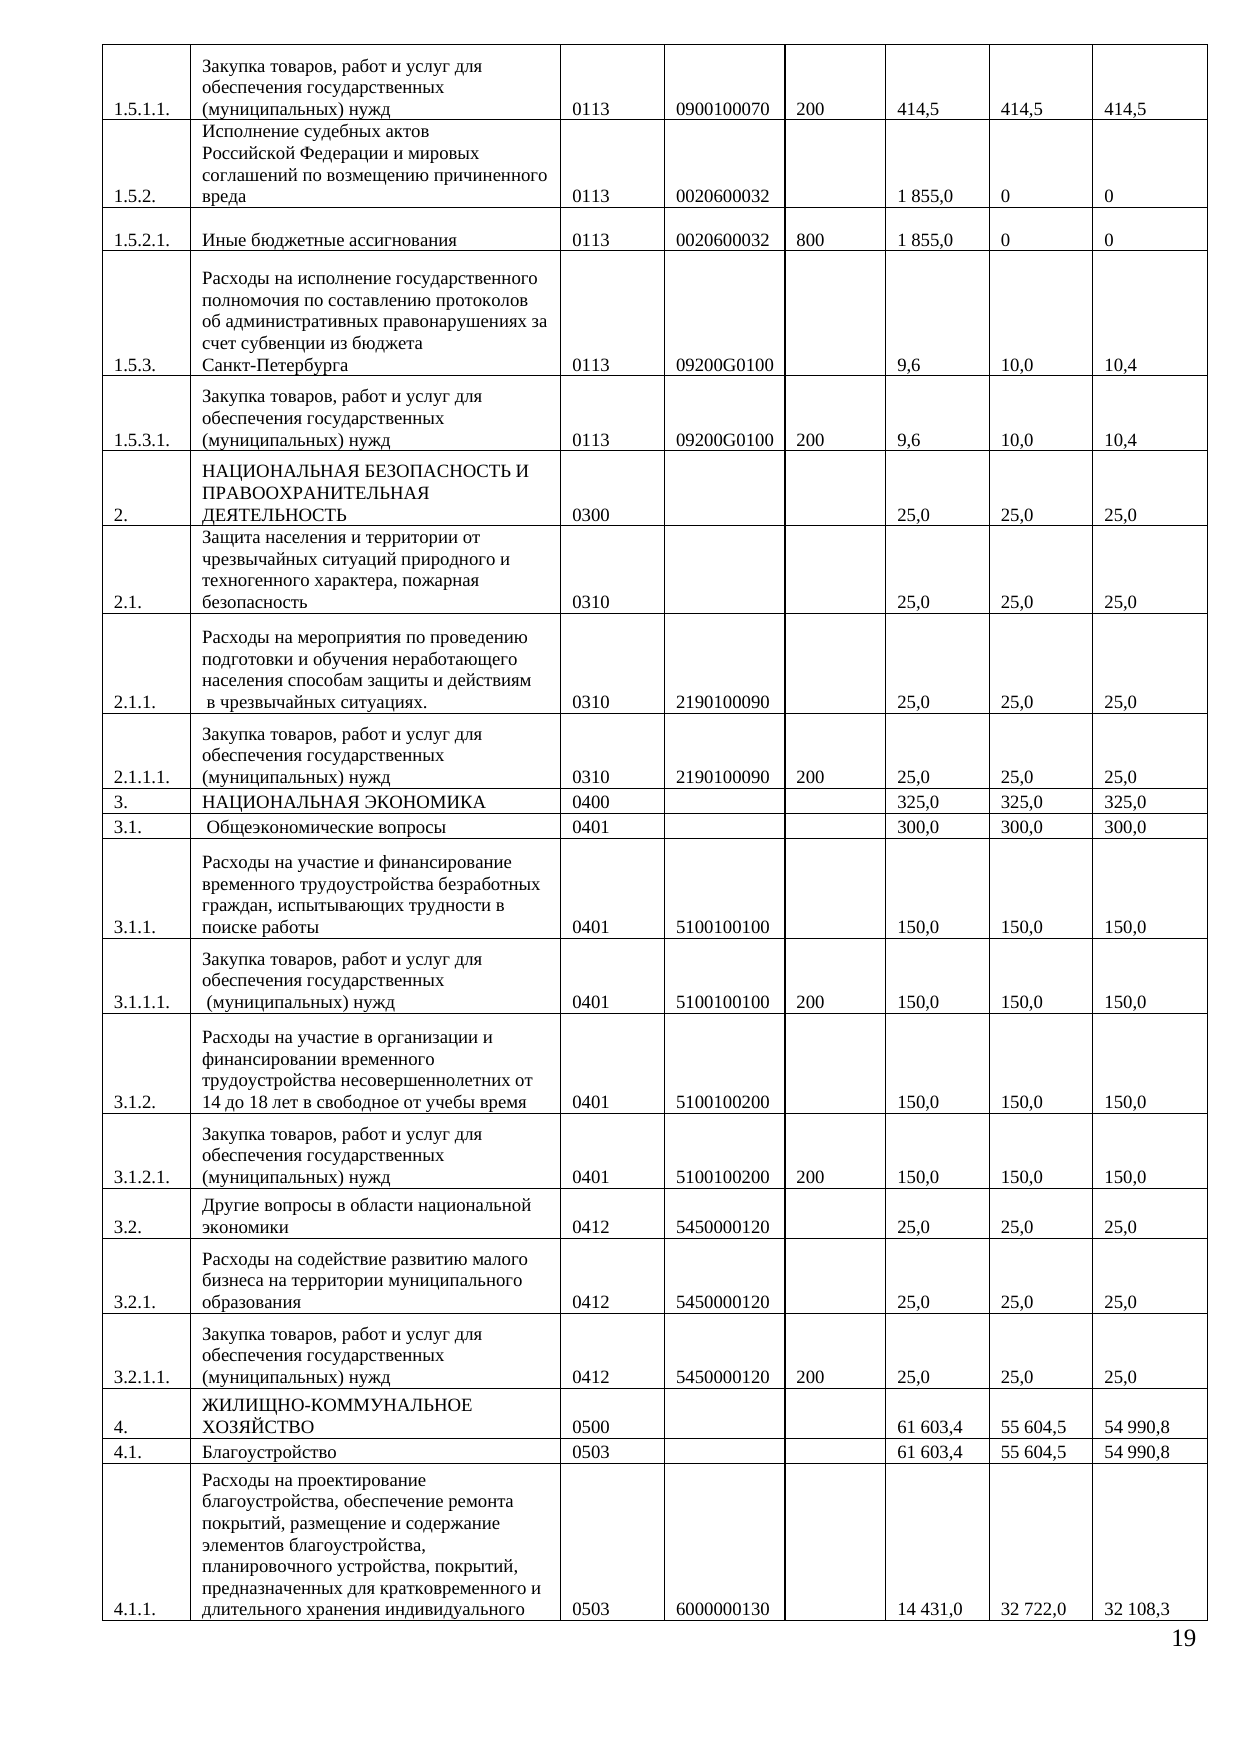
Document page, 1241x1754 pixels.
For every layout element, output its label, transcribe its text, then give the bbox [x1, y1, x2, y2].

table_cell 200 [786, 376, 885, 450]
table_cell 54 990,8 [1093, 1439, 1207, 1462]
table_cell 1.5.2. [103, 120, 190, 207]
table_cell 25,0 [990, 526, 1092, 612]
table_cell 10,4 [1093, 251, 1207, 375]
table_cell 5100100100 [665, 939, 784, 1012]
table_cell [191, 1464, 560, 1620]
table_cell 0113 [561, 120, 664, 207]
table_cell 200 [786, 45, 885, 119]
table_cell 1.5.2.1. [103, 208, 190, 250]
table_cell [786, 120, 885, 207]
table_cell 10,0 [990, 376, 1092, 450]
table_cell 300,0 [886, 814, 989, 837]
table_cell 414,5 [886, 45, 989, 119]
table_cell Иные бюджетные ассигнования [191, 208, 560, 250]
table_cell 5450000120 [665, 1314, 784, 1387]
table_cell Другие вопросы в области национальной экономики [191, 1189, 560, 1237]
table_cell 25,0 [990, 614, 1092, 712]
table_cell 0113 [561, 45, 664, 119]
table_cell 200 [786, 939, 885, 1012]
table_cell 150,0 [990, 1014, 1092, 1112]
table_cell Защита населения и территории от чрезвычайных ситуаций природного и техногенного характера, пожарная безопасность [191, 526, 560, 612]
table_cell 150,0 [1093, 939, 1207, 1012]
table_cell 25,0 [1093, 714, 1207, 787]
table_cell 3.1.2. [103, 1014, 190, 1112]
table_cell 150,0 [990, 939, 1092, 1012]
table_cell 150,0 [1093, 839, 1207, 937]
table_cell 300,0 [990, 814, 1092, 837]
table_cell [786, 1464, 885, 1620]
table_cell 1 855,0 [886, 120, 989, 207]
table_cell 150,0 [990, 839, 1092, 937]
table_cell 150,0 [886, 939, 989, 1012]
table_cell 25,0 [1093, 1189, 1207, 1237]
table_cell 300,0 [1093, 814, 1207, 837]
table_cell 150,0 [886, 839, 989, 937]
table_cell Расходы на исполнение государственного полномочия по составлению протоколов об административных правонарушениях за счет субвенции из бюджета Санкт-Петербурга [191, 251, 560, 375]
table_cell 0300 [561, 451, 664, 525]
table_cell 25,0 [1093, 614, 1207, 712]
table_cell 0310 [561, 526, 664, 612]
table_cell 25,0 [886, 526, 989, 612]
table_cell НАЦИОНАЛЬНАЯ БЕЗОПАСНОСТЬ И ПРАВООХРАНИТЕЛЬНАЯ ДЕЯТЕЛЬНОСТЬ [191, 451, 560, 525]
table_cell 5100100200 [665, 1014, 784, 1112]
table_cell 0401 [561, 814, 664, 837]
table_cell 325,0 [886, 789, 989, 812]
table_cell 25,0 [886, 1189, 989, 1237]
table_cell Расходы на участие и финансирование временного трудоустройства безработных граждан, испытывающих трудности в поиске работы [191, 839, 560, 937]
table_cell 5100100200 [665, 1114, 784, 1187]
table_cell 0401 [561, 939, 664, 1012]
table_cell 800 [786, 208, 885, 250]
table_cell 0401 [561, 1114, 664, 1187]
table_cell 6000000130 [665, 1464, 784, 1620]
table_cell 25,0 [1093, 526, 1207, 612]
table_cell 61 603,4 [886, 1439, 989, 1462]
table_cell Закупка товаров, работ и услуг для обеспечения государственных (муниципальных) нужд [191, 376, 560, 450]
table_cell 0400 [561, 789, 664, 812]
table_cell 25,0 [990, 1314, 1092, 1387]
table_cell 3.1.1. [103, 839, 190, 937]
table_cell [786, 814, 885, 837]
table_cell 150,0 [886, 1114, 989, 1187]
table_cell 32 108,3 [1093, 1464, 1207, 1620]
table_cell 25,0 [990, 451, 1092, 525]
table_cell 3.1. [103, 814, 190, 837]
table_cell Закупка товаров, работ и услуг для обеспечения государственных (муниципальных) нужд [191, 45, 560, 119]
table_cell 4.1.1. [103, 1464, 190, 1620]
table_cell 200 [786, 714, 885, 787]
table_cell 0113 [561, 251, 664, 375]
table_cell 25,0 [886, 451, 989, 525]
table_cell 25,0 [886, 1314, 989, 1387]
table_cell 25,0 [990, 1189, 1092, 1237]
table_cell Благоустройство [191, 1439, 560, 1462]
table_cell 200 [786, 1114, 885, 1187]
table_cell 3.2.1. [103, 1239, 190, 1312]
table_cell 0500 [561, 1389, 664, 1437]
table_cell Закупка товаров, работ и услуг для обеспечения государственных (муниципальных) нужд [191, 714, 560, 787]
table_cell ЖИЛИЩНО-КОММУНАЛЬНОЕ ХОЗЯЙСТВО [191, 1389, 560, 1437]
table_cell 0900100070 [665, 45, 784, 119]
table_cell НАЦИОНАЛЬНАЯ ЭКОНОМИКА [191, 789, 560, 812]
table_cell [786, 1239, 885, 1312]
table_cell [665, 1439, 784, 1462]
table_cell 3.1.1.1. [103, 939, 190, 1012]
table_cell 0 [990, 120, 1092, 207]
table_cell 10,0 [990, 251, 1092, 375]
table_cell 150,0 [990, 1114, 1092, 1187]
table_cell 54 990,8 [1093, 1389, 1207, 1437]
table_cell 9,6 [886, 251, 989, 375]
table_cell [786, 1389, 885, 1437]
table_cell 3. [103, 789, 190, 812]
table_cell [665, 451, 784, 525]
table_cell 25,0 [990, 714, 1092, 787]
table_cell [786, 839, 885, 937]
table_cell 1.5.3.1. [103, 376, 190, 450]
table_cell 200 [786, 1314, 885, 1387]
table_cell 25,0 [990, 1239, 1092, 1312]
table_cell [786, 614, 885, 712]
table_cell 4. [103, 1389, 190, 1437]
table_cell 0 [1093, 208, 1207, 250]
table_cell [665, 526, 784, 612]
table_cell 25,0 [886, 714, 989, 787]
table_cell [786, 1189, 885, 1237]
table_cell 0020600032 [665, 120, 784, 207]
table_cell [665, 814, 784, 837]
table_cell 150,0 [1093, 1014, 1207, 1112]
table_cell 09200G0100 [665, 376, 784, 450]
table_cell 2190100090 [665, 714, 784, 787]
table_cell [786, 251, 885, 375]
table_cell 0310 [561, 614, 664, 712]
table_cell 25,0 [886, 1239, 989, 1312]
table_cell 25,0 [1093, 451, 1207, 525]
table_cell 0412 [561, 1189, 664, 1237]
table_cell 150,0 [1093, 1114, 1207, 1187]
table_cell 09200G0100 [665, 251, 784, 375]
table_cell [786, 789, 885, 812]
table_cell 4.1. [103, 1439, 190, 1462]
table_cell 325,0 [1093, 789, 1207, 812]
table_cell 25,0 [1093, 1314, 1207, 1387]
table_cell 61 603,4 [886, 1389, 989, 1437]
table_cell Расходы на мероприятия по проведению подготовки и обучения неработающего населения способам защиты и действиям в чрезвычайных ситуациях. [191, 614, 560, 712]
table_cell 150,0 [886, 1014, 989, 1112]
table_cell 0412 [561, 1314, 664, 1387]
table_cell 25,0 [886, 614, 989, 712]
table_cell Расходы на содействие развитию малого бизнеса на территории муниципального образования [191, 1239, 560, 1312]
table_cell Общеэкономические вопросы [191, 814, 560, 837]
table_cell Расходы на участие в организации и финансировании временного трудоустройства несовершеннолетних от 14 до 18 лет в свободное от учебы время [191, 1014, 560, 1112]
table_cell 25,0 [1093, 1239, 1207, 1312]
table_cell 0113 [561, 208, 664, 250]
table_cell 5100100100 [665, 839, 784, 937]
table_cell 325,0 [990, 789, 1092, 812]
table_cell 2.1.1. [103, 614, 190, 712]
table_cell 9,6 [886, 376, 989, 450]
table_cell 2190100090 [665, 614, 784, 712]
table_cell 1.5.3. [103, 251, 190, 375]
table_cell 0401 [561, 1014, 664, 1112]
table_cell 414,5 [1093, 45, 1207, 119]
table_cell 414,5 [990, 45, 1092, 119]
table_cell Закупка товаров, работ и услуг для обеспечения государственных (муниципальных) нужд [191, 1314, 560, 1387]
table_cell 10,4 [1093, 376, 1207, 450]
table_cell [786, 1439, 885, 1462]
table_cell 55 604,5 [990, 1389, 1092, 1437]
table_cell 14 431,0 [886, 1464, 989, 1620]
table_cell 1 855,0 [886, 208, 989, 250]
table_cell 0401 [561, 839, 664, 937]
table_cell 2.1.1.1. [103, 714, 190, 787]
table_cell Исполнение судебных актов Российской Федерации и мировых соглашений по возмещению причиненного вреда [191, 120, 560, 207]
table_cell 0310 [561, 714, 664, 787]
table_cell [786, 1014, 885, 1112]
table_cell Закупка товаров, работ и услуг для обеспечения государственных (муниципальных) нужд [191, 939, 560, 1012]
table_cell 3.1.2.1. [103, 1114, 190, 1187]
table_cell 2. [103, 451, 190, 525]
table_cell 32 722,0 [990, 1464, 1092, 1620]
table_cell [786, 526, 885, 612]
table_cell 3.2.1.1. [103, 1314, 190, 1387]
table_cell 0503 [561, 1464, 664, 1620]
table_cell [786, 451, 885, 525]
table_cell [665, 1389, 784, 1437]
table_cell 3.2. [103, 1189, 190, 1237]
table_cell 0 [990, 208, 1092, 250]
table_cell 1.5.1.1. [103, 45, 190, 119]
table_cell 0 [1093, 120, 1207, 207]
table_cell [665, 789, 784, 812]
table_cell 0412 [561, 1239, 664, 1312]
table_cell 0020600032 [665, 208, 784, 250]
table_cell 0113 [561, 376, 664, 450]
table_cell 2.1. [103, 526, 190, 612]
table_cell Закупка товаров, работ и услуг для обеспечения государственных (муниципальных) нужд [191, 1114, 560, 1187]
table_cell 5450000120 [665, 1239, 784, 1312]
table_cell 55 604,5 [990, 1439, 1092, 1462]
table_cell 5450000120 [665, 1189, 784, 1237]
table_cell 0503 [561, 1439, 664, 1462]
